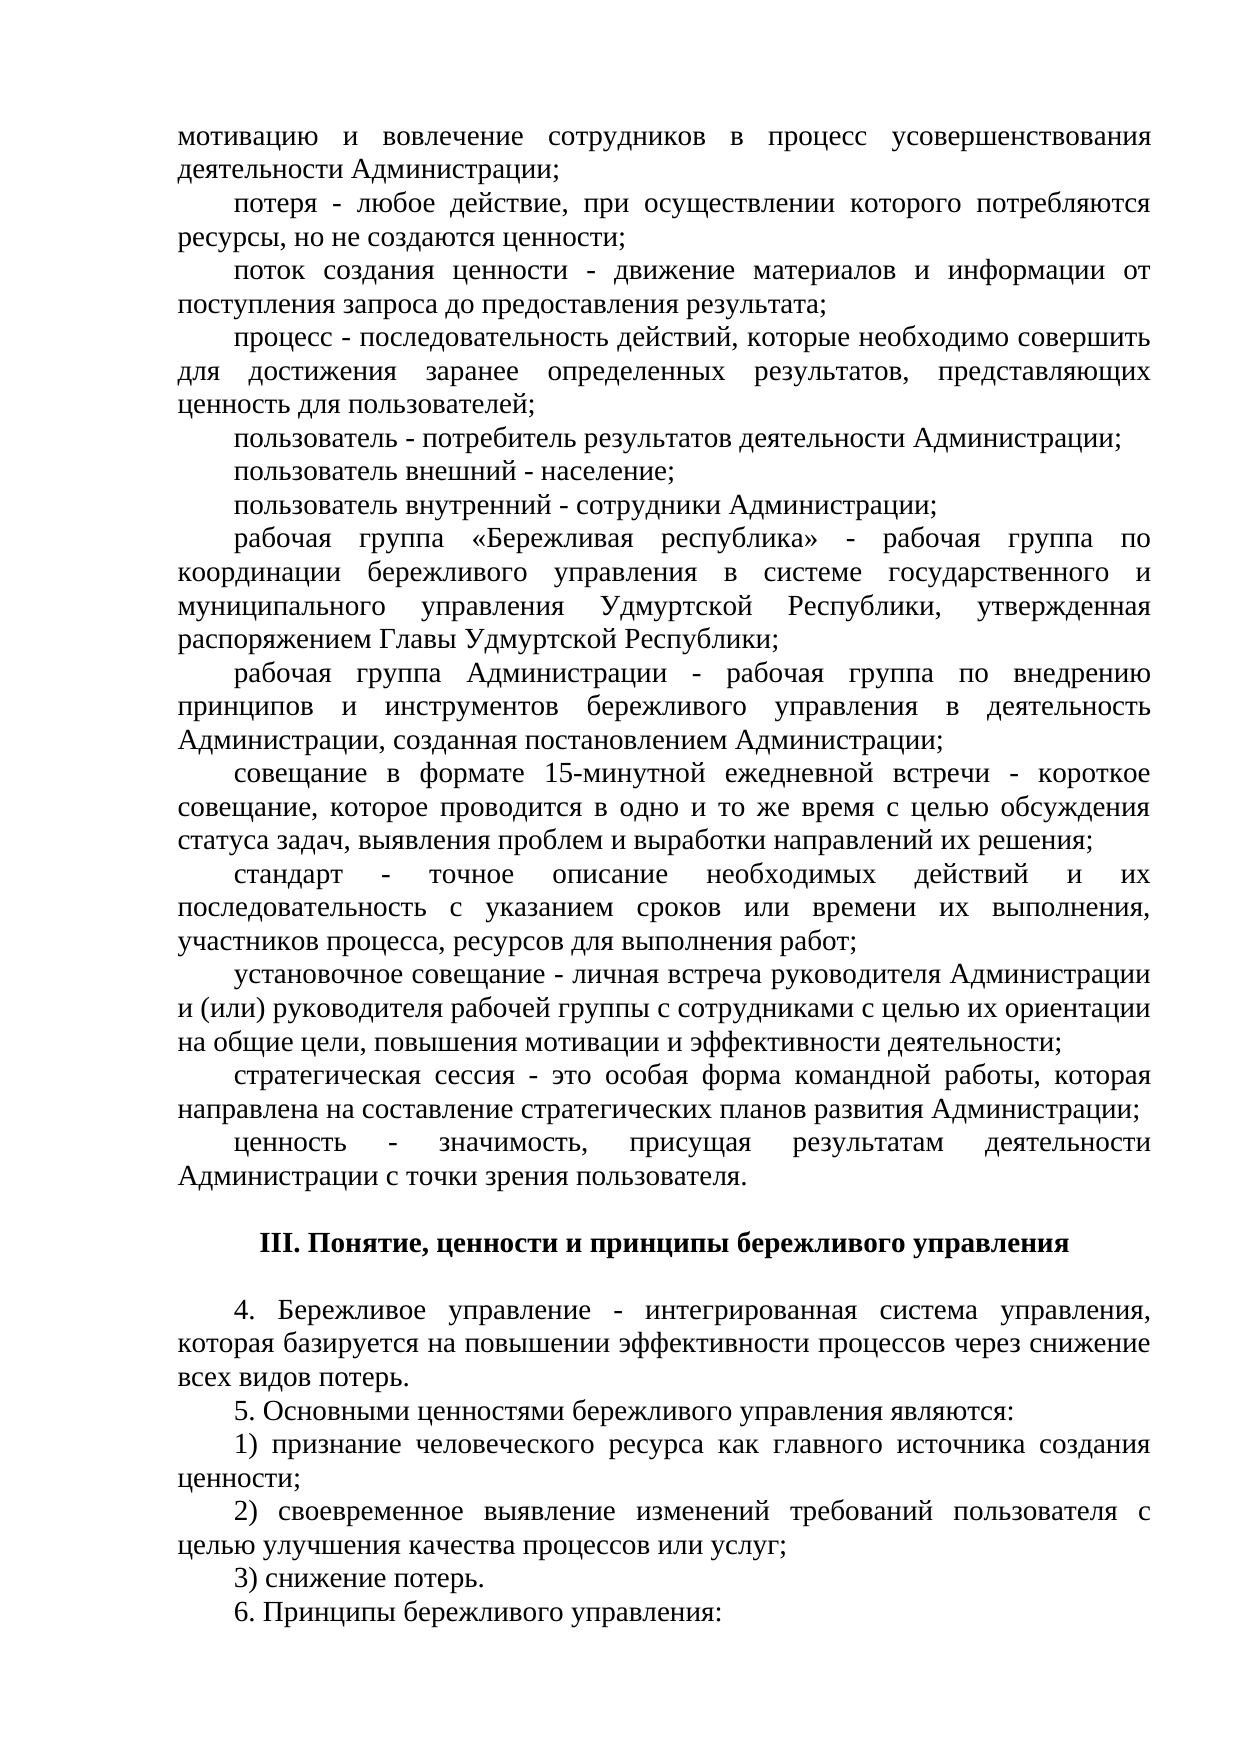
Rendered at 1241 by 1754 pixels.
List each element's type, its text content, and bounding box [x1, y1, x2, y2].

text 4. Бережливое управление - интегрированная система управления, которая базируется на повышении эффективности процессов через снижение всех видов потерь. [177, 1292, 1152, 1393]
text 2) своевременное выявление изменений требований пользователя с целью улучшения качества процессов или услуг; [177, 1493, 1152, 1560]
text III. Понятие, ценности и принципы бережливого управления [177, 1225, 1152, 1258]
text поток создания ценности - движение материалов и информации от поступления запроса до предоставления результата; [177, 252, 1152, 319]
text установочное совещание - личная встреча руководителя Администрации и (или) руководителя рабочей группы с сотрудниками с целью их ориентации на общие цели, повышения мотивации и эффективности деятельности; [177, 957, 1152, 1057]
text 6. Принципы бережливого управления: [177, 1594, 1152, 1627]
text пользователь - потребитель результатов деятельности Администрации; [177, 420, 1152, 453]
text ценность - значимость, присущая результатам деятельности Администрации с точки зрения пользователя. [177, 1124, 1152, 1191]
text пользователь внешний - население; [177, 453, 1152, 487]
text 3) снижение потерь. [177, 1560, 1152, 1594]
text рабочая группа Администрации - рабочая группа по внедрению принципов и инструментов бережливого управления в деятельность Администрации, созданная постановлением Администрации; [177, 655, 1152, 755]
text стратегическая сессия - это особая форма командной работы, которая направлена на составление стратегических планов развития Администрации; [177, 1057, 1152, 1124]
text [177, 118, 1152, 185]
text процесс - последовательность действий, которые необходимо совершить для достижения заранее определенных результатов, представляющих ценность для пользователей; [177, 319, 1152, 420]
text стандарт - точное описание необходимых действий и их последовательность с указанием сроков или времени их выполнения, участников процесса, ресурсов для выполнения работ; [177, 856, 1152, 957]
text потеря - любое действие, при осуществлении которого потребляются ресурсы, но не создаются ценности; [177, 185, 1152, 252]
text пользователь внутренний - сотрудники Администрации; [177, 487, 1152, 521]
text рабочая группа «Бережливая республика» - рабочая группа по координации бережливого управления в системе государственного и муниципального управления Удмуртской Республики, утвержденная распоряжением Главы Удмуртской Республики; [177, 521, 1152, 655]
text 1) признание человеческого ресурса как главного источника создания ценности; [177, 1426, 1152, 1493]
text 5. Основными ценностями бережливого управления являются: [177, 1393, 1152, 1426]
text совещание в формате 15-минутной ежедневной встречи - короткое совещание, которое проводится в одно и то же время с целью обсуждения статуса задач, выявления проблем и выработки направлений их решения; [177, 755, 1152, 856]
